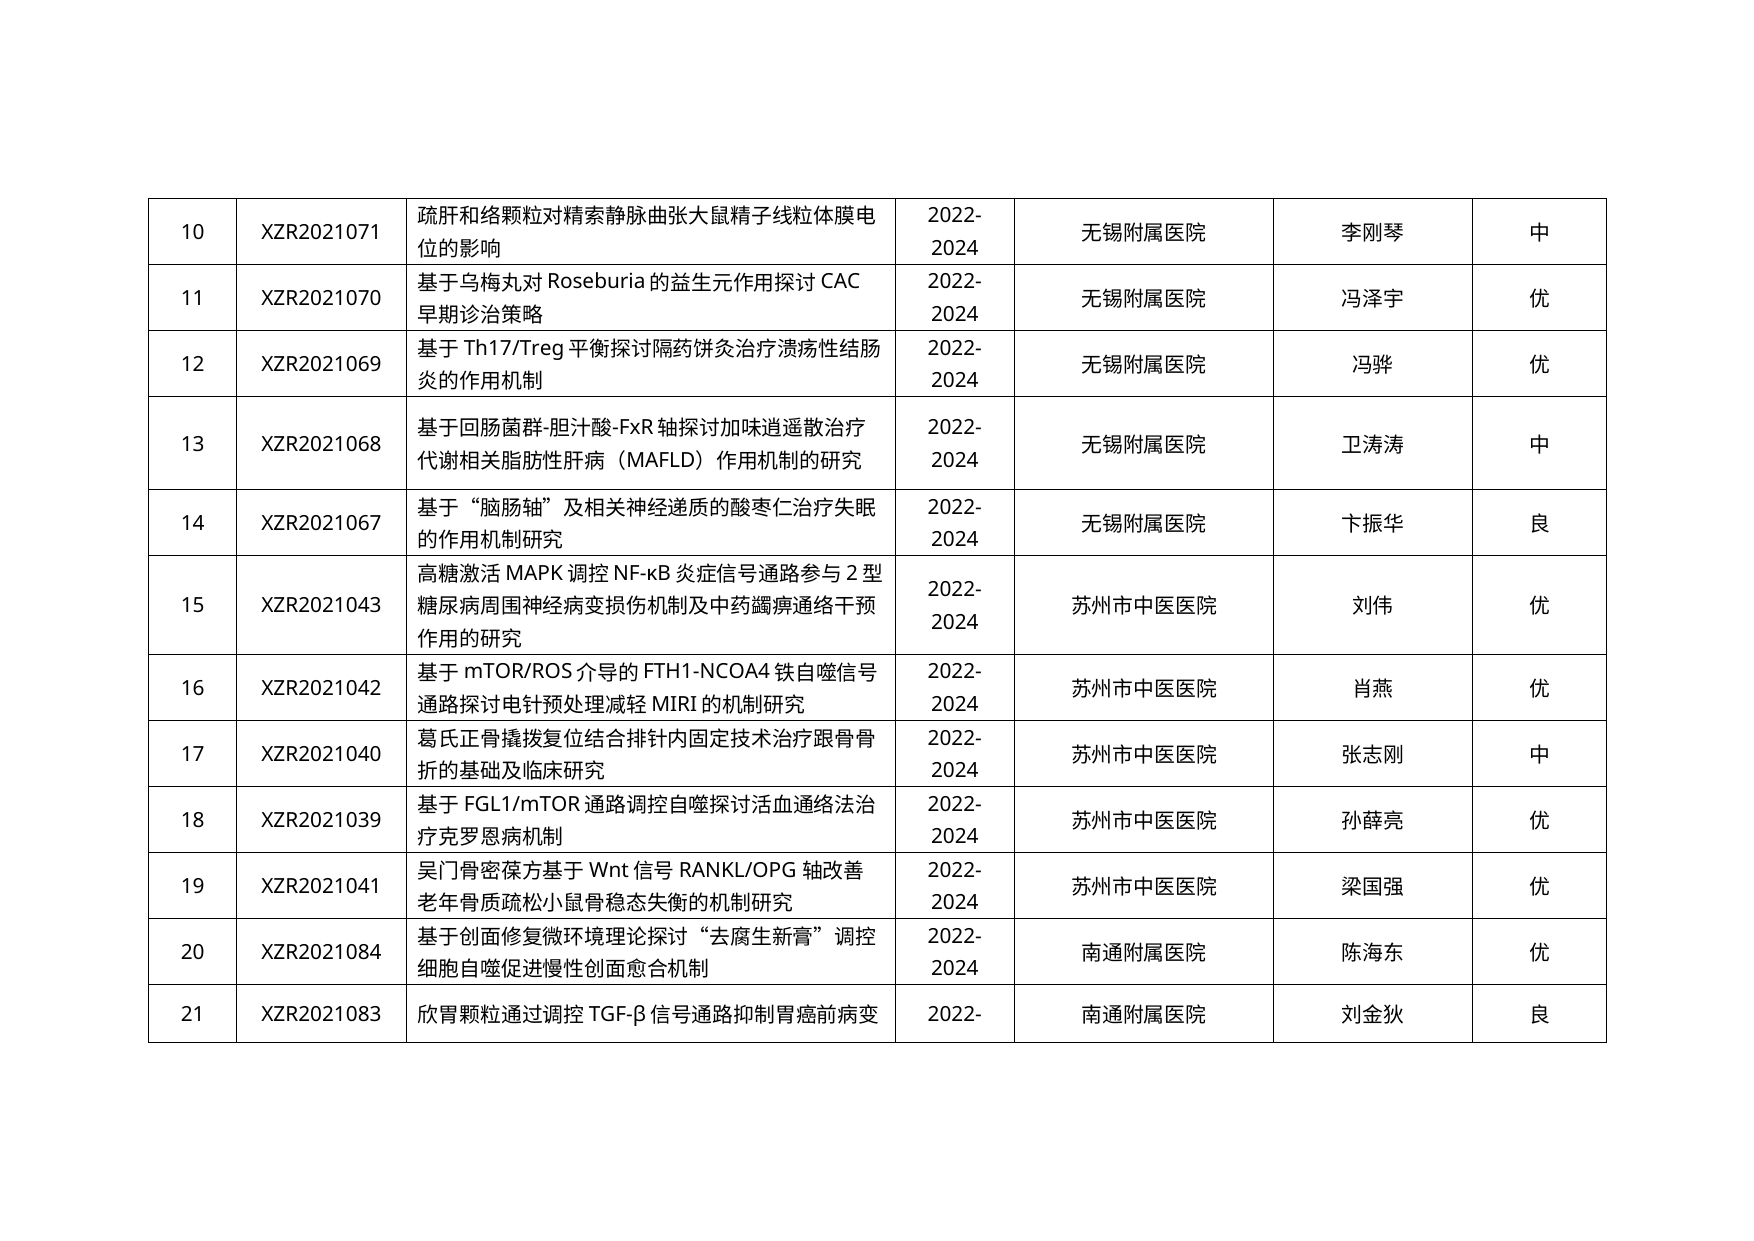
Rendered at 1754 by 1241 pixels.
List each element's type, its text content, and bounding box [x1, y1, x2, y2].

table_cell 优 [1473, 265, 1606, 330]
table_cell 14 [149, 490, 236, 555]
table_cell 无锡附属医院 [1015, 265, 1273, 330]
table_cell 21 [149, 985, 236, 1042]
table_cell 2022-2024 [896, 721, 1014, 786]
table_cell XZR2021041 [237, 853, 406, 918]
table_cell 中 [1473, 199, 1606, 264]
table_cell 2022-2024 [896, 556, 1014, 654]
table_cell 孙薛亮 [1274, 787, 1472, 852]
table_cell 基于mTOR/ROS介导的FTH1-NCOA4铁自噬信号通路探讨电针预处理减轻MIRI的机制研究 [407, 655, 895, 720]
table_cell 2022-2024 [896, 853, 1014, 918]
table_cell 优 [1473, 556, 1606, 654]
table_cell 10 [149, 199, 236, 264]
table_cell 张志刚 [1274, 721, 1472, 786]
table_cell 肖燕 [1274, 655, 1472, 720]
table_cell 11 [149, 265, 236, 330]
table_cell 无锡附属医院 [1015, 397, 1273, 489]
table_cell 2022-2024 [896, 919, 1014, 984]
table_cell 2022-2024 [896, 397, 1014, 489]
table_cell 2022-2024 [896, 787, 1014, 852]
table_cell 苏州市中医医院 [1015, 853, 1273, 918]
table_cell XZR2021070 [237, 265, 406, 330]
table_cell 苏州市中医医院 [1015, 655, 1273, 720]
table_cell XZR2021069 [237, 331, 406, 396]
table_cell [407, 985, 895, 1042]
table_cell 疏肝和络颗粒对精索静脉曲张大鼠精子线粒体膜电位的影响 [407, 199, 895, 264]
table_cell 12 [149, 331, 236, 396]
table_cell 吴门骨密葆方基于 Wnt信号RANKL/OPG 轴改善老年骨质疏松小鼠骨稳态失衡的机制研究 [407, 853, 895, 918]
table_cell 基于FGL1/mTOR通路调控自噬探讨活血通络法治疗克罗恩病机制 [407, 787, 895, 852]
table_cell 优 [1473, 919, 1606, 984]
table_cell 良 [1473, 985, 1606, 1042]
table_cell 2022-2024 [896, 655, 1014, 720]
table_cell 陈海东 [1274, 919, 1472, 984]
table_cell XZR2021071 [237, 199, 406, 264]
table_cell XZR2021083 [237, 985, 406, 1042]
table_cell 中 [1473, 721, 1606, 786]
table_cell 李刚琴 [1274, 199, 1472, 264]
table_cell 无锡附属医院 [1015, 490, 1273, 555]
table_cell 基于乌梅丸对Roseburia的益生元作用探讨CAC早期诊治策略 [407, 265, 895, 330]
table_cell 苏州市中医医院 [1015, 556, 1273, 654]
table_cell 冯泽宇 [1274, 265, 1472, 330]
table_cell 中 [1473, 397, 1606, 489]
table_cell 卫涛涛 [1274, 397, 1472, 489]
table_cell 优 [1473, 787, 1606, 852]
table_cell 2022-2024 [896, 985, 1014, 1042]
table_cell 2022-2024 [896, 265, 1014, 330]
table_cell 苏州市中医医院 [1015, 721, 1273, 786]
table_cell 南通附属医院 [1015, 985, 1273, 1042]
table_cell 基于“脑肠轴”及相关神经递质的酸枣仁治疗失眠的作用机制研究 [407, 490, 895, 555]
table_cell 18 [149, 787, 236, 852]
table_cell 13 [149, 397, 236, 489]
table_cell 基于创面修复微环境理论探讨“去腐生新膏”调控细胞自噬促进慢性创面愈合机制 [407, 919, 895, 984]
table_cell XZR2021042 [237, 655, 406, 720]
table_cell XZR2021040 [237, 721, 406, 786]
table_cell XZR2021084 [237, 919, 406, 984]
table_cell 无锡附属医院 [1015, 331, 1273, 396]
table_cell 刘伟 [1274, 556, 1472, 654]
table_cell 2022-2024 [896, 199, 1014, 264]
table_cell 基于Th17/Treg平衡探讨隔药饼灸治疗溃疡性结肠炎的作用机制 [407, 331, 895, 396]
table_cell 2022-2024 [896, 331, 1014, 396]
table_cell 无锡附属医院 [1015, 199, 1273, 264]
table_cell 刘金狄 [1274, 985, 1472, 1042]
table_cell XZR2021067 [237, 490, 406, 555]
table_cell 梁国强 [1274, 853, 1472, 918]
table_cell 19 [149, 853, 236, 918]
table_cell 苏州市中医医院 [1015, 787, 1273, 852]
table_cell XZR2021039 [237, 787, 406, 852]
table_cell XZR2021043 [237, 556, 406, 654]
table_cell 良 [1473, 490, 1606, 555]
table_cell 卞振华 [1274, 490, 1472, 555]
table_cell 优 [1473, 853, 1606, 918]
table_cell 基于回肠菌群-胆汁酸-FxR轴探讨加味逍遥散治疗代谢相关脂肪性肝病（MAFLD）作用机制的研究 [407, 397, 895, 489]
table_cell 20 [149, 919, 236, 984]
table_cell 17 [149, 721, 236, 786]
table_cell 南通附属医院 [1015, 919, 1273, 984]
table_cell 优 [1473, 655, 1606, 720]
table_cell 优 [1473, 331, 1606, 396]
table_cell 2022-2024 [896, 490, 1014, 555]
table_cell 15 [149, 556, 236, 654]
table_cell 冯骅 [1274, 331, 1472, 396]
table_cell XZR2021068 [237, 397, 406, 489]
table_cell 16 [149, 655, 236, 720]
table_cell 葛氏正骨撬拨复位结合排针内固定技术治疗跟骨骨折的基础及临床研究 [407, 721, 895, 786]
table_cell 高糖激活MAPK调控NF-κB炎症信号通路参与2型糖尿病周围神经病变损伤机制及中药蠲痹通络干预作用的研究 [407, 556, 895, 654]
